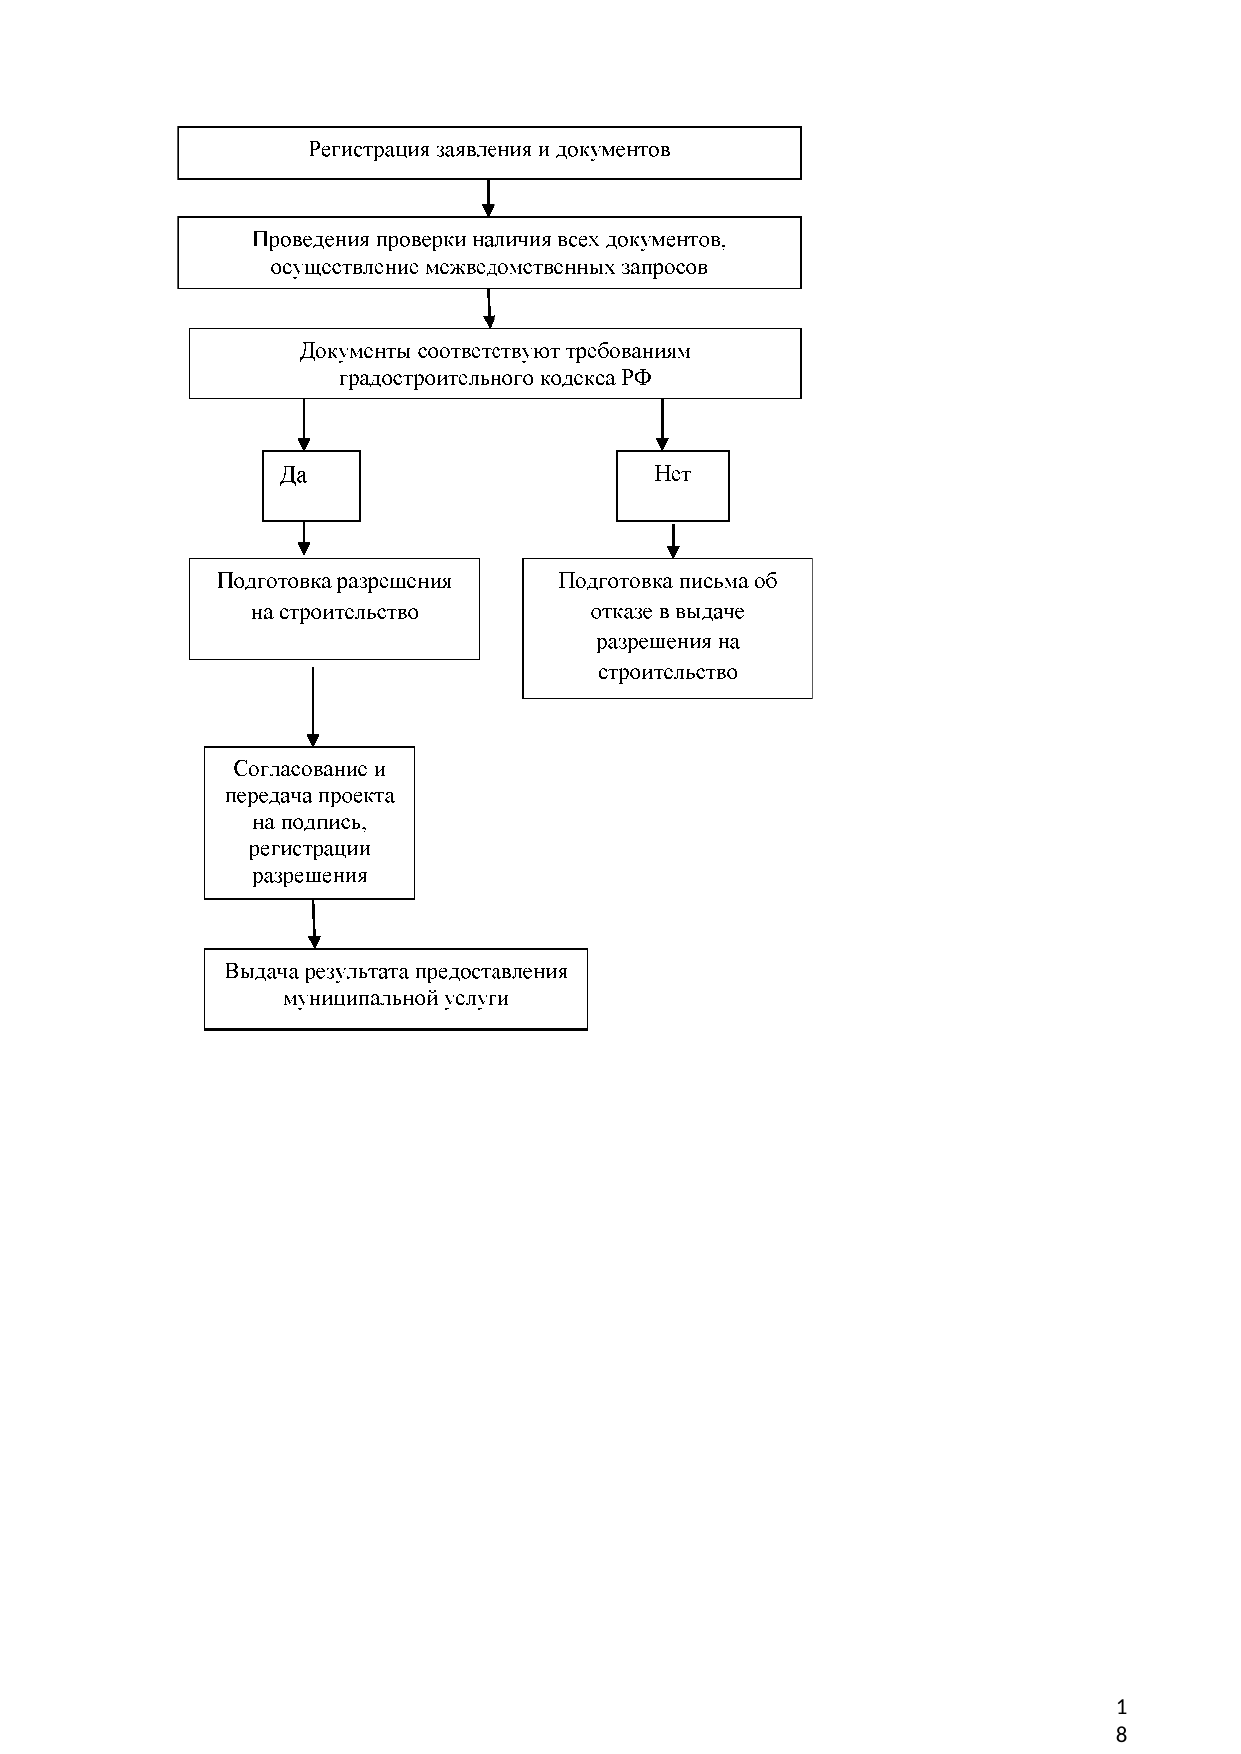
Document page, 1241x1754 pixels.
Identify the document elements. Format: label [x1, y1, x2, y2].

picture [177, 126, 813, 1031]
